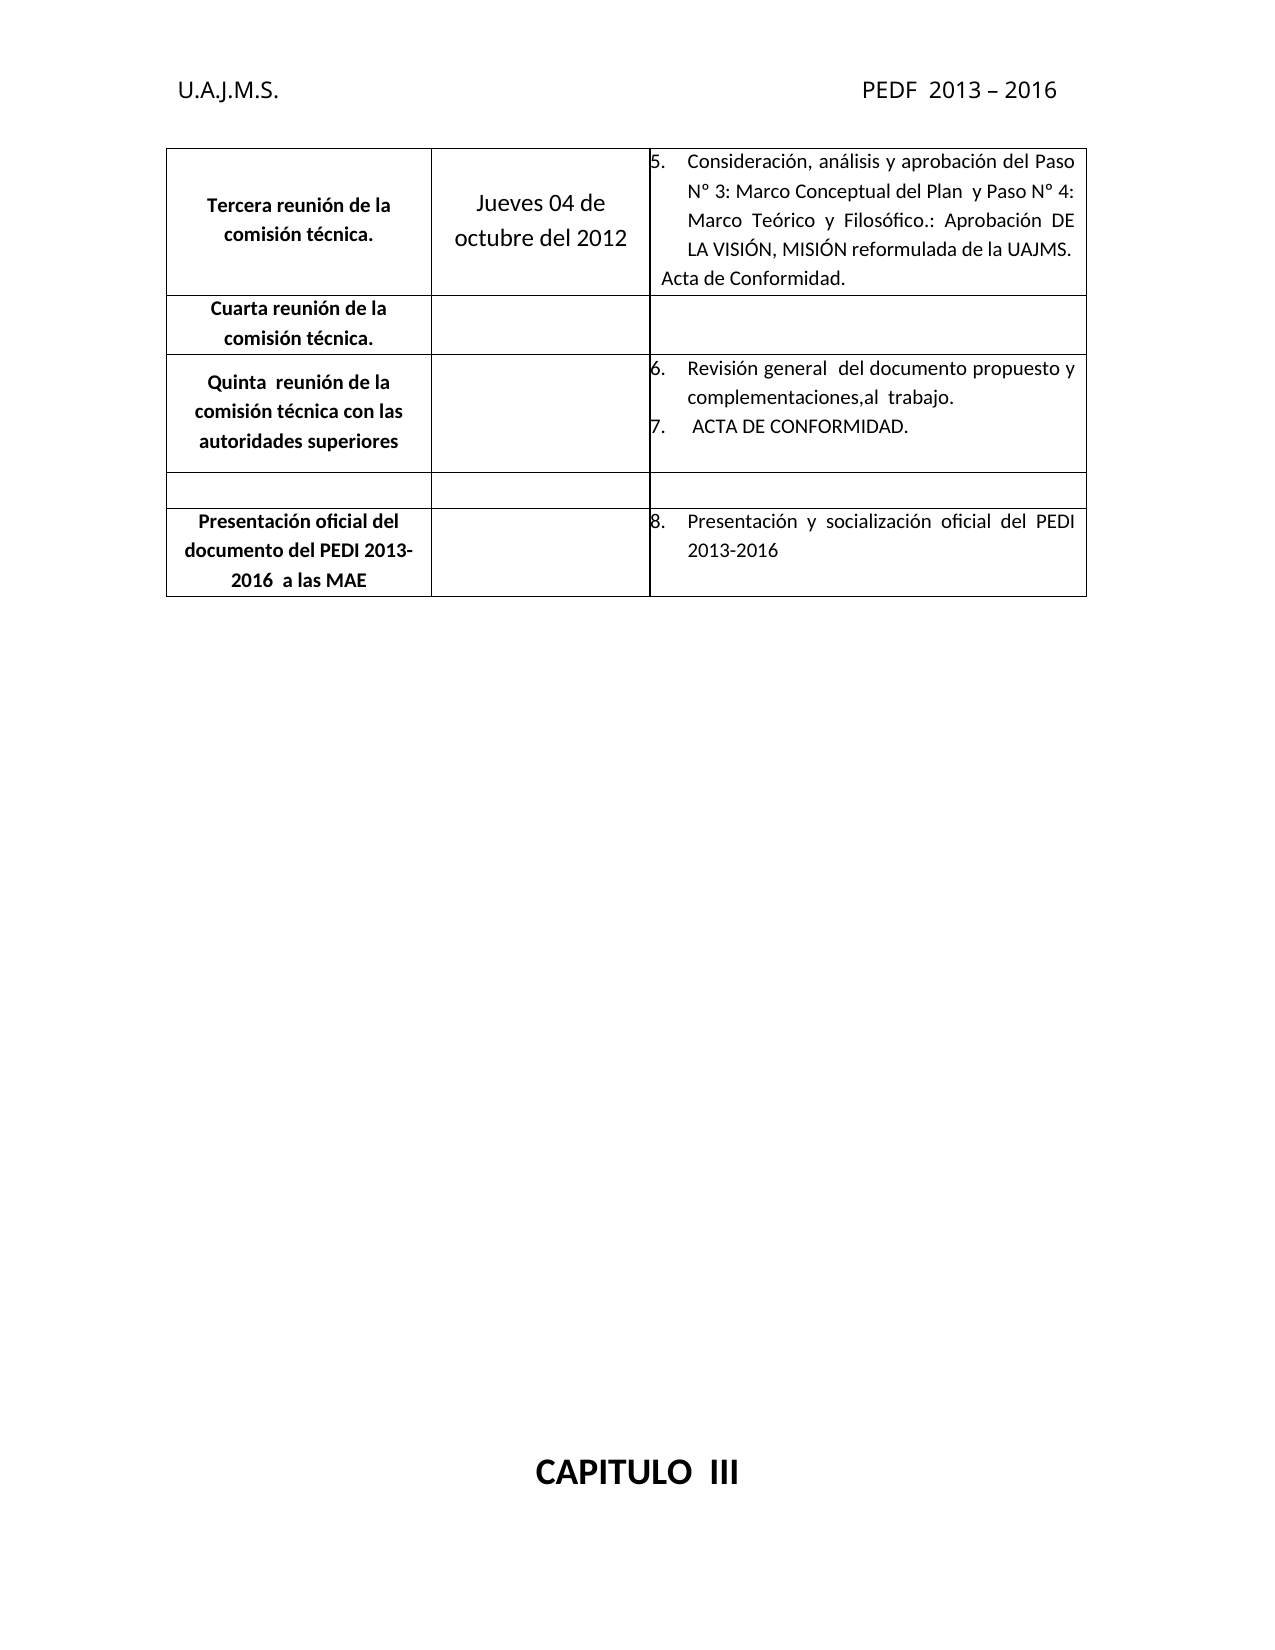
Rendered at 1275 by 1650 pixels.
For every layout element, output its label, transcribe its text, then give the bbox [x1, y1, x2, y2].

table_cell Presentación y socialización oficial del PEDI 2013-2016 [651, 509, 1086, 596]
table_cell Cuarta reunión de la comisión técnica. [167, 296, 431, 354]
table_cell [432, 296, 649, 354]
table_cell [432, 473, 649, 507]
table_cell Revisión general del documento propuesto y complementaciones,al trabajo. ACTA DE CONFORMIDAD. [651, 355, 1086, 472]
table_cell [432, 509, 649, 596]
table_cell Presentación oficial del documento del PEDI 2013-2016 a las MAE [167, 509, 431, 596]
text CAPITULO III [177, 1448, 1098, 1494]
table_header Jueves 04 de octubre del 2012 [432, 149, 649, 294]
table_cell [432, 355, 649, 472]
table_cell [651, 473, 1086, 507]
table_cell [167, 473, 431, 507]
table_cell [651, 296, 1086, 354]
table_header Consideración, análisis y aprobación del Paso Nº 3: Marco Conceptual del Plan y Paso Nº 4: Marco Teórico y Filosófico.: Aprobación DE , MISIÓN reformulada de Acta de Conformidad. [651, 149, 1086, 294]
table_cell Quinta reunión de la comisión técnica con las autoridades superiores [167, 355, 431, 472]
table_header Tercera reunión de la comisión técnica. [167, 149, 431, 294]
